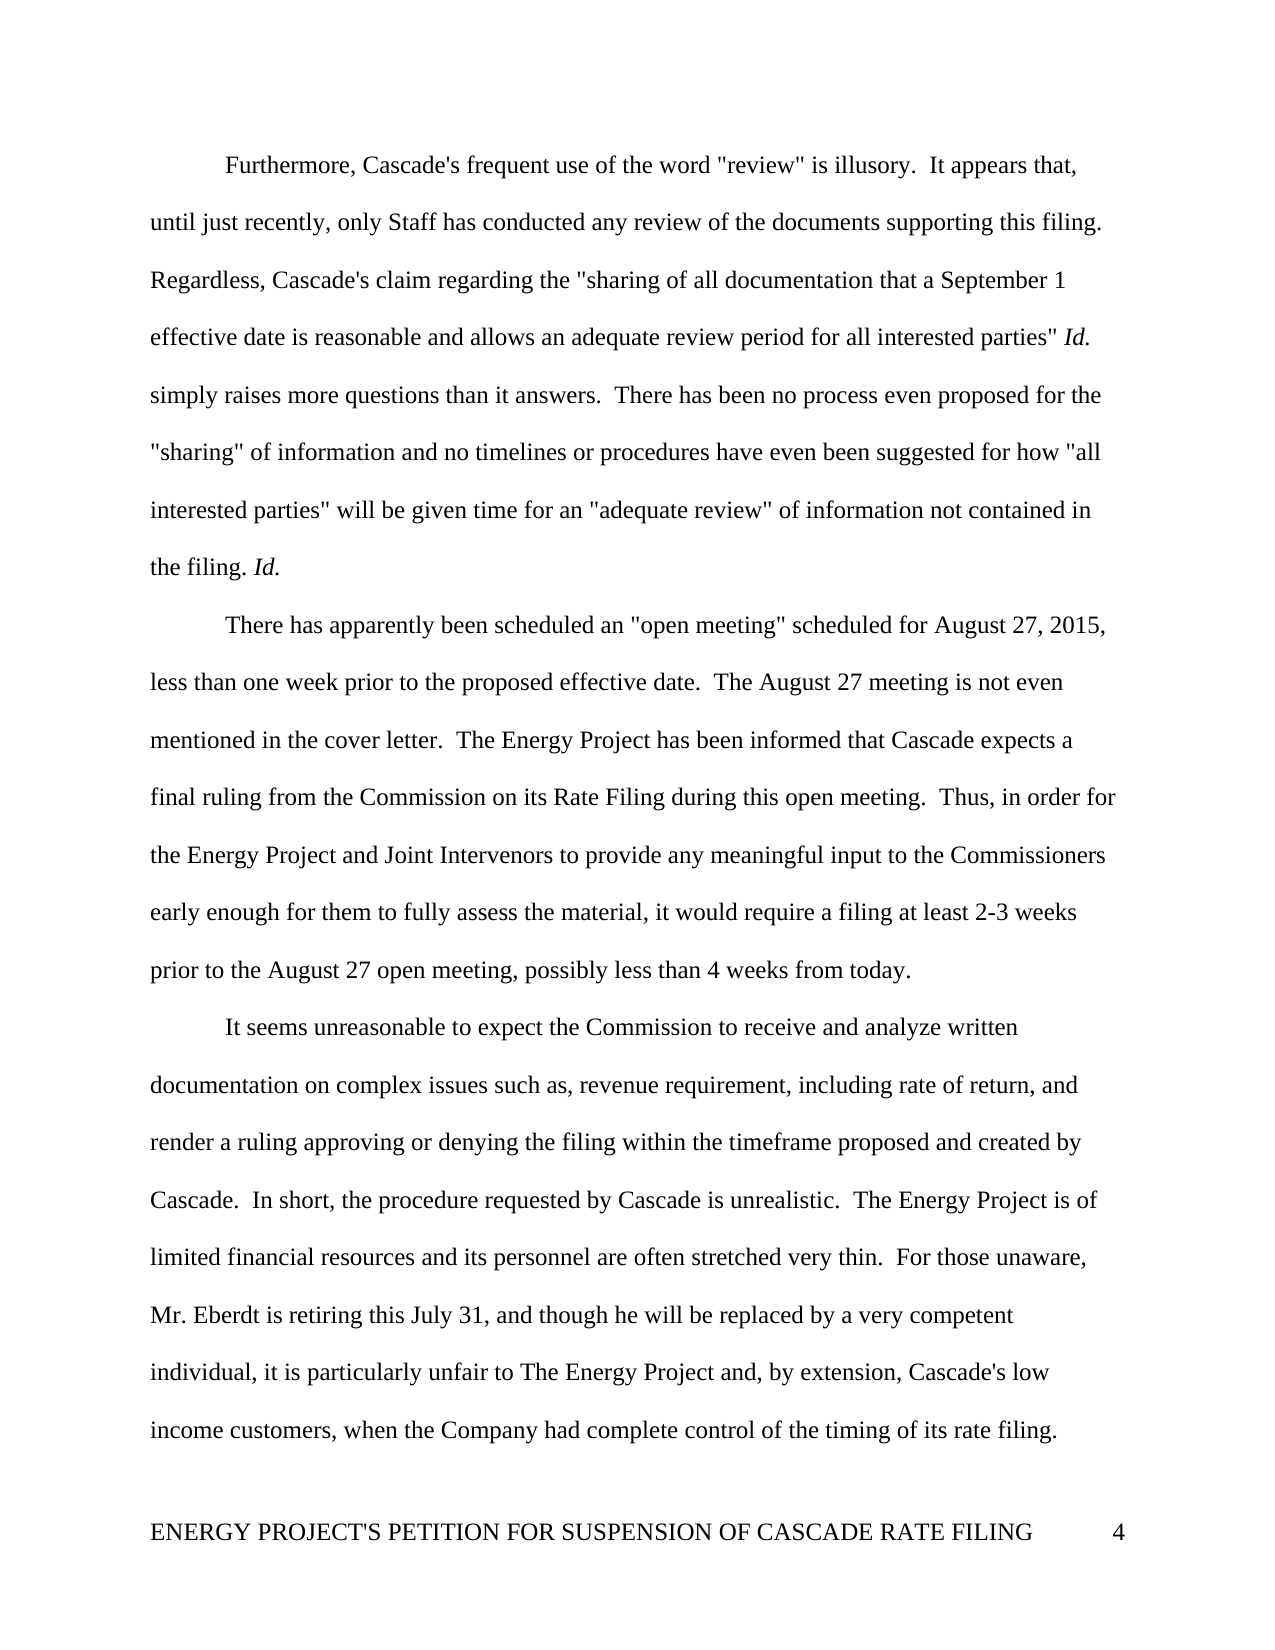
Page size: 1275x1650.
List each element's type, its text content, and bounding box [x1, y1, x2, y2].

text There has apparently been scheduled an "open meeting" scheduled for August 27, 2015, less than one week prior to the proposed effective date. The August 27 meeting is not even mentioned in the cover letter. The Energy Project has been informed that Cascade expects a final ruling from the Commission on its Rate Filing during this open meeting. Thus, in order for the Energy Project and Joint Intervenors to provide any meaningful input to the Commissioners early enough for them to fully assess the material, it would require a filing at least 2-3 weeks prior to the August 27 open meeting, possibly less than 4 weeks from today. [150, 610, 1125, 984]
text Furthermore, Cascade's frequent use of the word "review" is illusory. It appears that, until just recently, only Staff has conducted any review of the documents supporting this filing. Regardless, Cascade's claim regarding the "sharing of all documentation that a September 1 effective date is reasonable and allows an adequate review period for all interested parties" Id. simply raises more questions than it answers. There has been no process even proposed for the "sharing" of information and no timelines or procedures have even been suggested for how "all interested parties" will be given time for an "adequate review" of information not contained in the filing. Id. [150, 150, 1125, 581]
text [150, 1012, 1125, 1444]
